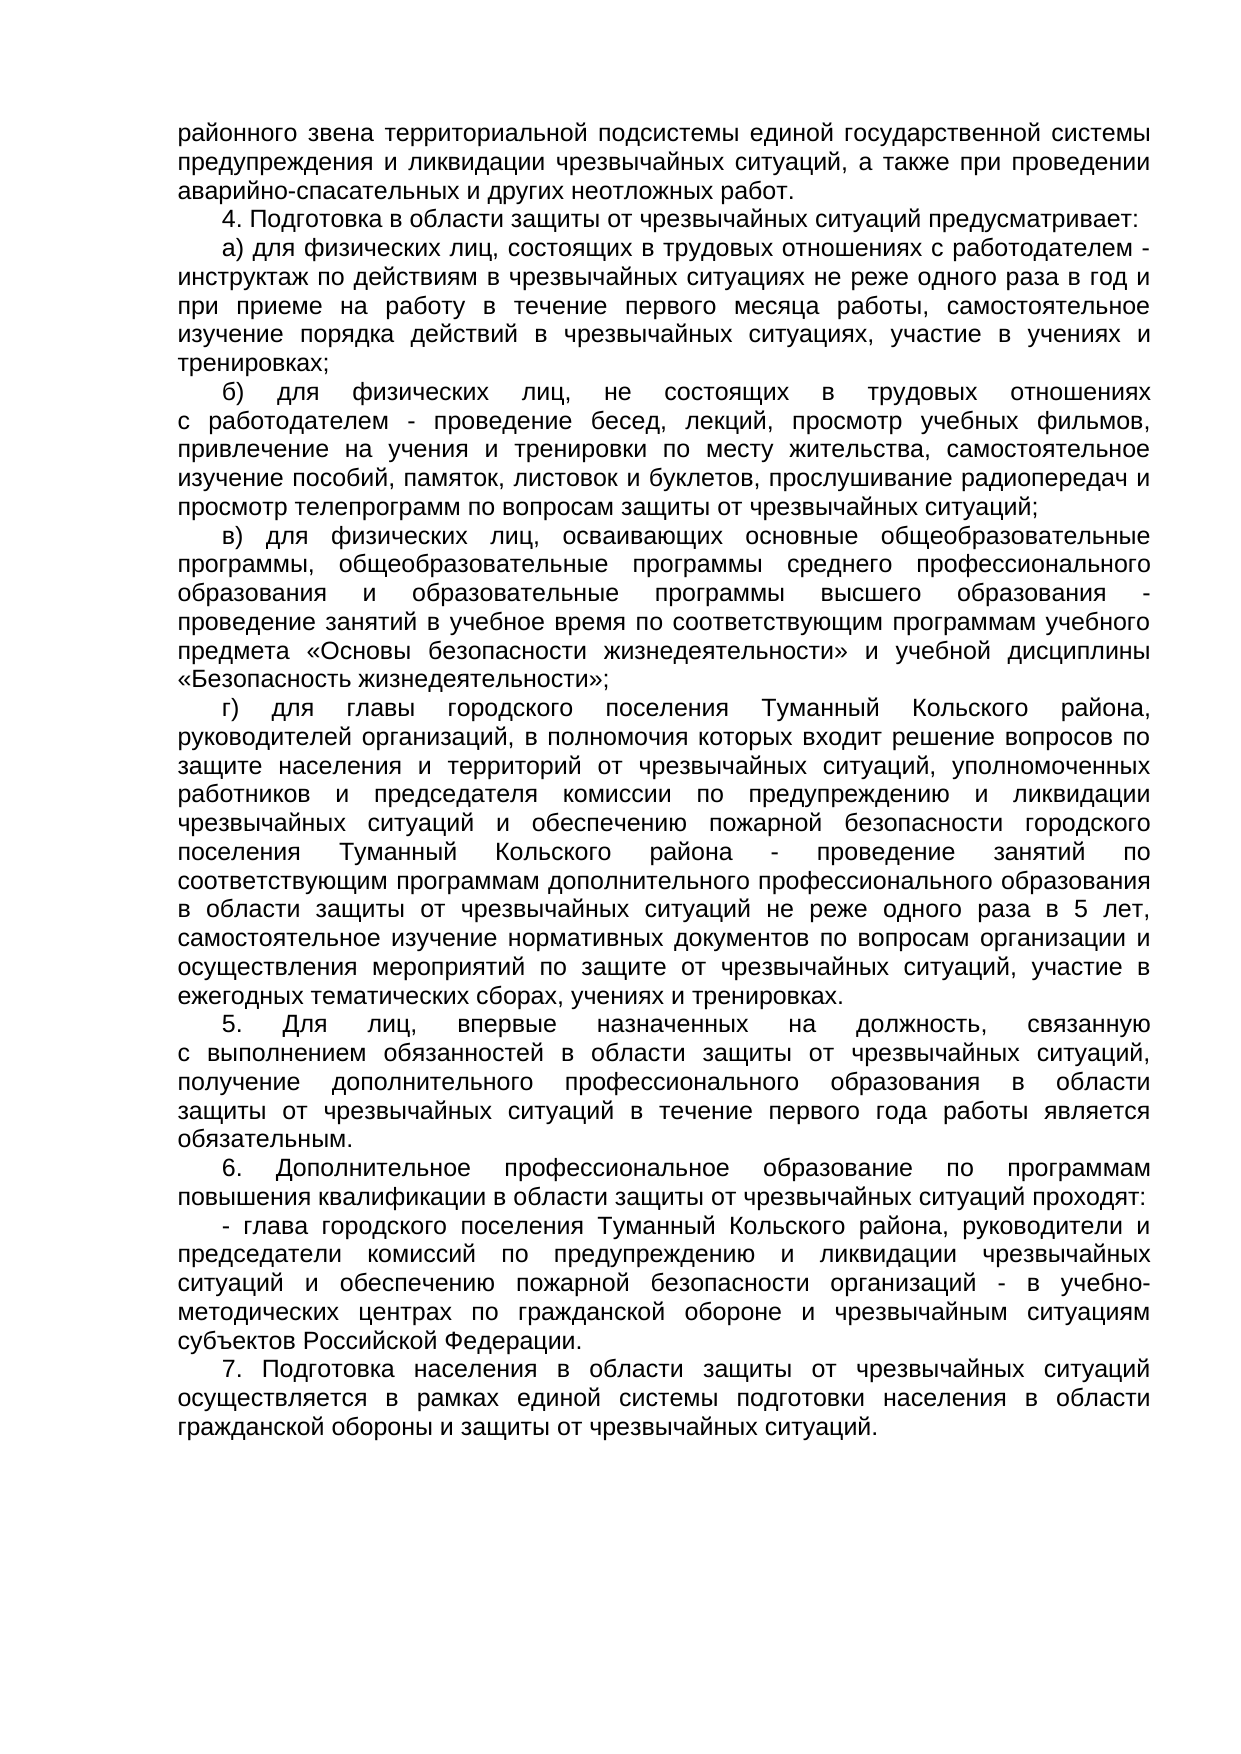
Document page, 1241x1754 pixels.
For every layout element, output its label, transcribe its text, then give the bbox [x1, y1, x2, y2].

text - глава городского поселения Туманный Кольского района, руководители и председатели комиссий по предупреждению и ликвидации чрезвычайных ситуаций и обеспечению пожарной безопасности организаций - в учебно-методических центрах по гражданской обороне и чрезвычайным ситуациям субъектов Российской Федерации. [177, 1211, 1152, 1354]
text б) для физических лиц, не состоящих в трудовых отношениях с работодателем - проведение бесед, лекций, просмотр учебных фильмов, привлечение на учения и тренировки по месту жительства, самостоятельное изучение пособий, памяток, листовок и буклетов, прослушивание радиопередач и просмотр телепрограмм по вопросам защиты от чрезвычайных ситуаций; [177, 377, 1152, 521]
text а) для физических лиц, состоящих в трудовых отношениях с работодателем - инструктаж по действиям в чрезвычайных ситуациях не реже одного раза в год и при приеме на работу в течение первого месяца работы, самостоятельное изучение порядка действий в чрезвычайных ситуациях, участие в учениях и тренировках; [177, 233, 1152, 377]
text 4. Подготовка в области защиты от чрезвычайных ситуаций предусматривает: [177, 204, 1152, 233]
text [177, 118, 1152, 204]
text 5. Для лиц, впервые назначенных на должность, связанную с выполнением обязанностей в области защиты от чрезвычайных ситуаций, получение дополнительного профессионального образования в области защиты от чрезвычайных ситуаций в течение первого года работы является обязательным. [177, 1009, 1152, 1153]
text 6. Дополнительное профессиональное образование по программам повышения квалификации в области защиты от чрезвычайных ситуаций проходят: [177, 1153, 1152, 1211]
text г) для главы городского поселения Туманный Кольского района, руководителей организаций, в полномочия которых входит решение вопросов по защите населения и территорий от чрезвычайных ситуаций, уполномоченных работников и председателя комиссии по предупреждению и ликвидации чрезвычайных ситуаций и обеспечению пожарной безопасности городского поселения Туманный Кольского района - проведение занятий по соответствующим программам дополнительного профессионального образования в области защиты от чрезвычайных ситуаций не реже одного раза в 5 лет, самостоятельное изучение нормативных документов по вопросам организации и осуществления мероприятий по защите от чрезвычайных ситуаций, участие в ежегодных тематических сборах, учениях и тренировках. [177, 693, 1152, 1009]
text в) для физических лиц, осваивающих основные общеобразовательные программы, общеобразовательные программы среднего профессионального образования и образовательные программы высшего образования - проведение занятий в учебное время по соответствующим программам учебного предмета «Основы безопасности жизнедеятельности» и учебной дисциплины «Безопасность жизнедеятельности»; [177, 521, 1152, 693]
text 7. Подготовка населения в области защиты от чрезвычайных ситуаций осуществляется в рамках единой системы подготовки населения в области гражданской обороны и защиты от чрезвычайных ситуаций. [177, 1354, 1152, 1441]
